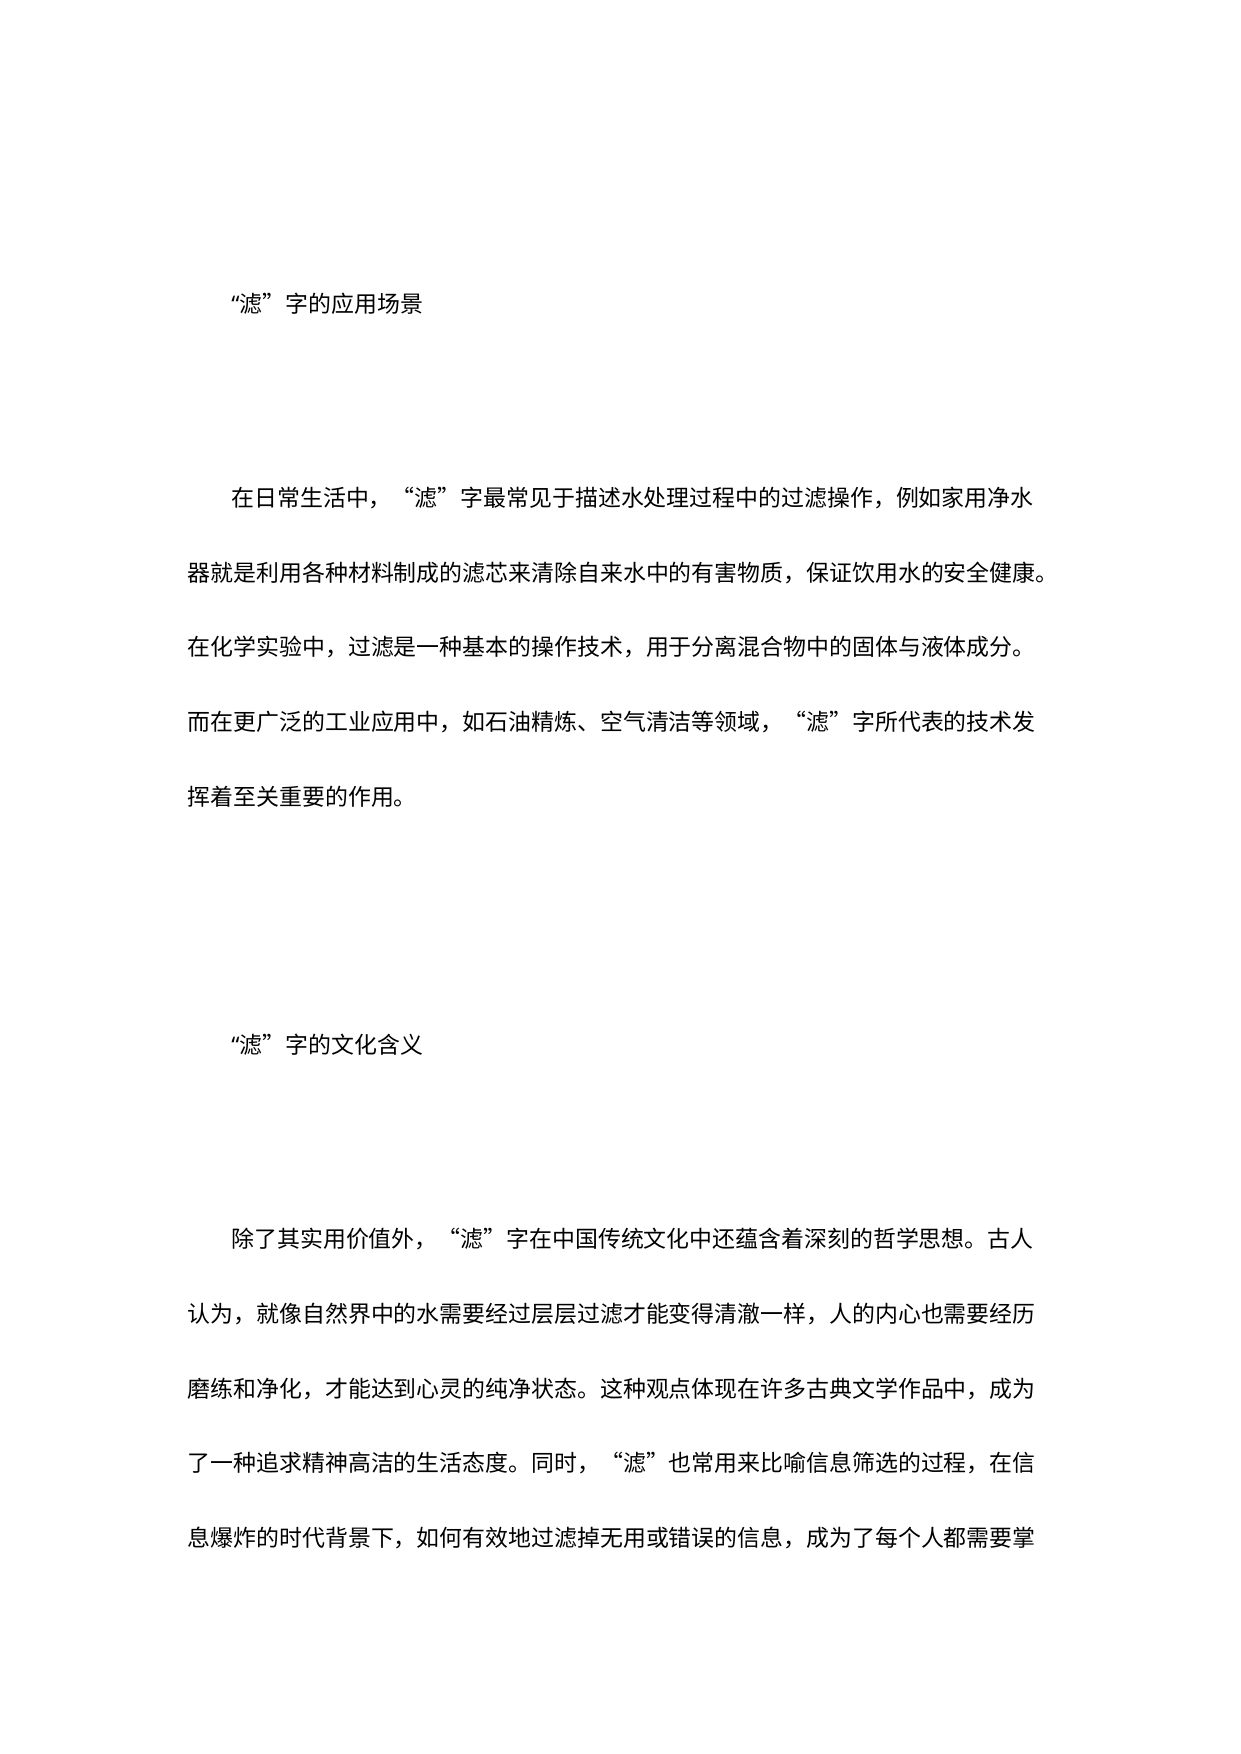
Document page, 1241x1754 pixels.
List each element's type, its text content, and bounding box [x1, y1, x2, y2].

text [187, 1205, 1053, 1569]
text 在日常生活中，“滤”字最常见于描述水处理过程中的过滤操作，例如家用净水器就是利用各种材料制成的滤芯来清除自来水中的有害物质，保证饮用水的安全健康。在化学实验中，过滤是一种基本的操作技术，用于分离混合物中的固体与液体成分。而在更广泛的工业应用中，如石油精炼、空气清洁等领域，“滤”字所代表的技术发挥着至关重要的作用。 [187, 464, 1053, 828]
text “滤”字的文化含义 [187, 1011, 1053, 1076]
text “滤”字的应用场景 [187, 270, 1053, 335]
